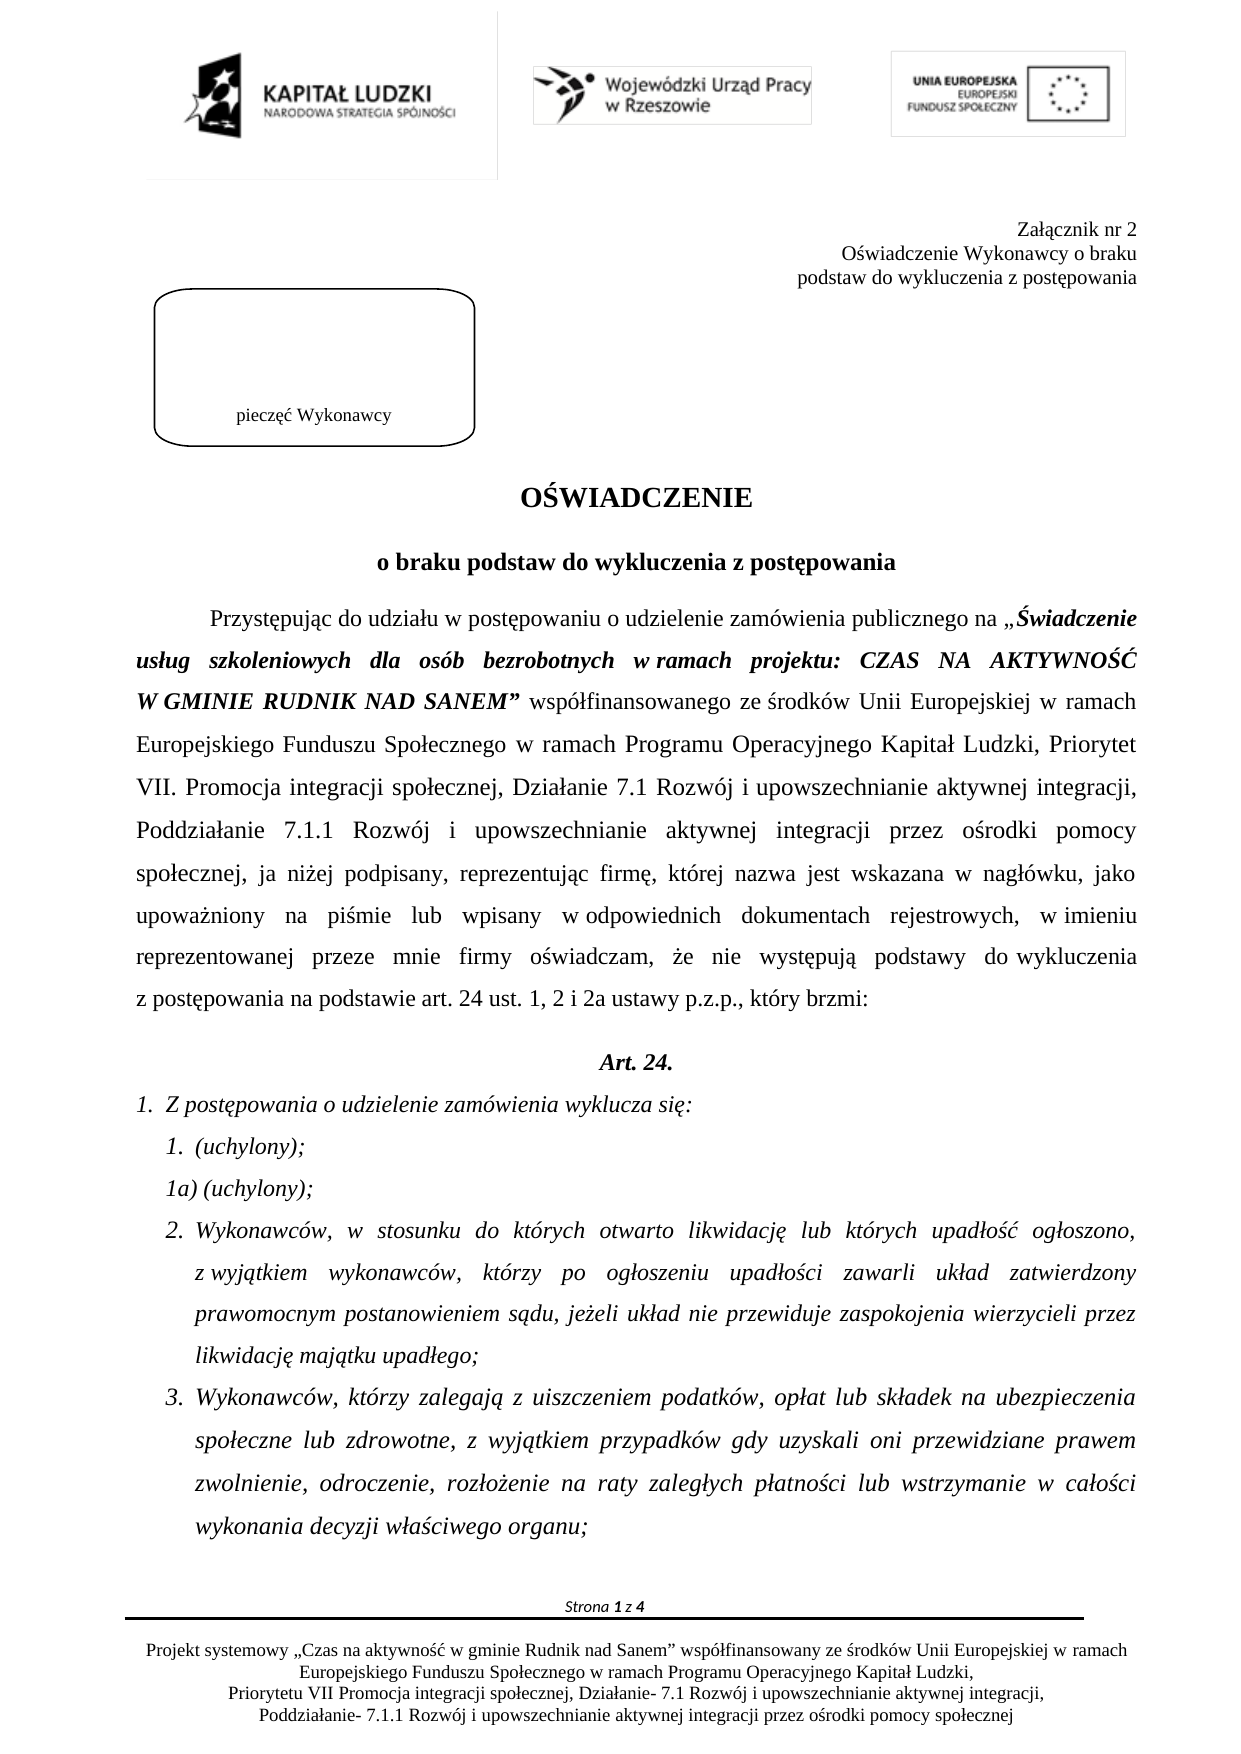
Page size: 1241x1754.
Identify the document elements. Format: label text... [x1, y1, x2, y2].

text o braku podstaw do wykluczenia z postępowania [136, 547, 1137, 576]
picture [146, 11, 1127, 179]
text Oświadczenie Wykonawcy o braku podstaw do wykluczenia z postępowania [786, 241, 1137, 289]
text Załącznik nr 2 [136, 217, 1137, 241]
list (uchylony); [165, 1131, 1137, 1160]
list Z postępowania o udzielenie zamówienia wyklucza się: [136, 1090, 1137, 1117]
list Wykonawców, którzy zalegają z uiszczeniem podatków, opłat lub składek na ubezpieczenia społeczne lub zdrowotne, z wyjątkiem przypadków gdy uzyskali oni przewidziane prawem zwolnienie, odroczenie, rozłożenie na raty zaległych płatności lub wstrzymanie w całości wykonania decyzji właściwego organu; [165, 1382, 1137, 1540]
list Wykonawców, w stosunku do których otwarto likwidację lub których upadłość ogłoszono, z wyjątkiem wykonawców, którzy po ogłoszeniu upadłości zawarli układ zatwierdzony prawomocnym postanowieniem sądu, jeżeli układ nie przewiduje zaspokojenia wierzycieli przez likwidację majątku upadłego; [165, 1216, 1137, 1368]
text OŚWIADCZENIE [136, 480, 1137, 513]
text 1a) (uchylony); [165, 1174, 1137, 1202]
text Art. 24. [136, 1048, 1137, 1076]
text Przystępując do udziału w postępowaniu o udzielenie zamówienia publicznego na „Świadczenie usług szkoleniowych dla osób bezrobotnych w ramach projektu: CZAS NA AKTYWNOŚĆ W GMINIE RUDNIK NAD SANEM” współfinansowanego ze środków Unii Europejskiej w ramach Europejskiego Funduszu Społecznego w ramach Programu Operacyjnego Kapitał Ludzki, Priorytet VII. Promocja integracji społecznej, Działanie 7.1 Rozwój i upowszechnianie aktywnej integracji, Poddziałanie 7.1.1 Rozwój i upowszechnianie aktywnej integracji przez ośrodki pomocy społecznej, ja niżej podpisany, reprezentując firmę, której nazwa jest wskazana w nagłówku, jako upoważniony na piśmie lub wpisany w odpowiednich dokumentach rejestrowych, w imieniu reprezentowanej przeze mnie firmy oświadczam, że nie występują podstawy do wykluczenia z postępowania na podstawie art. 24 ust. 1, 2 i 2a ustawy p.z.p., który brzmi: [136, 604, 1137, 1011]
